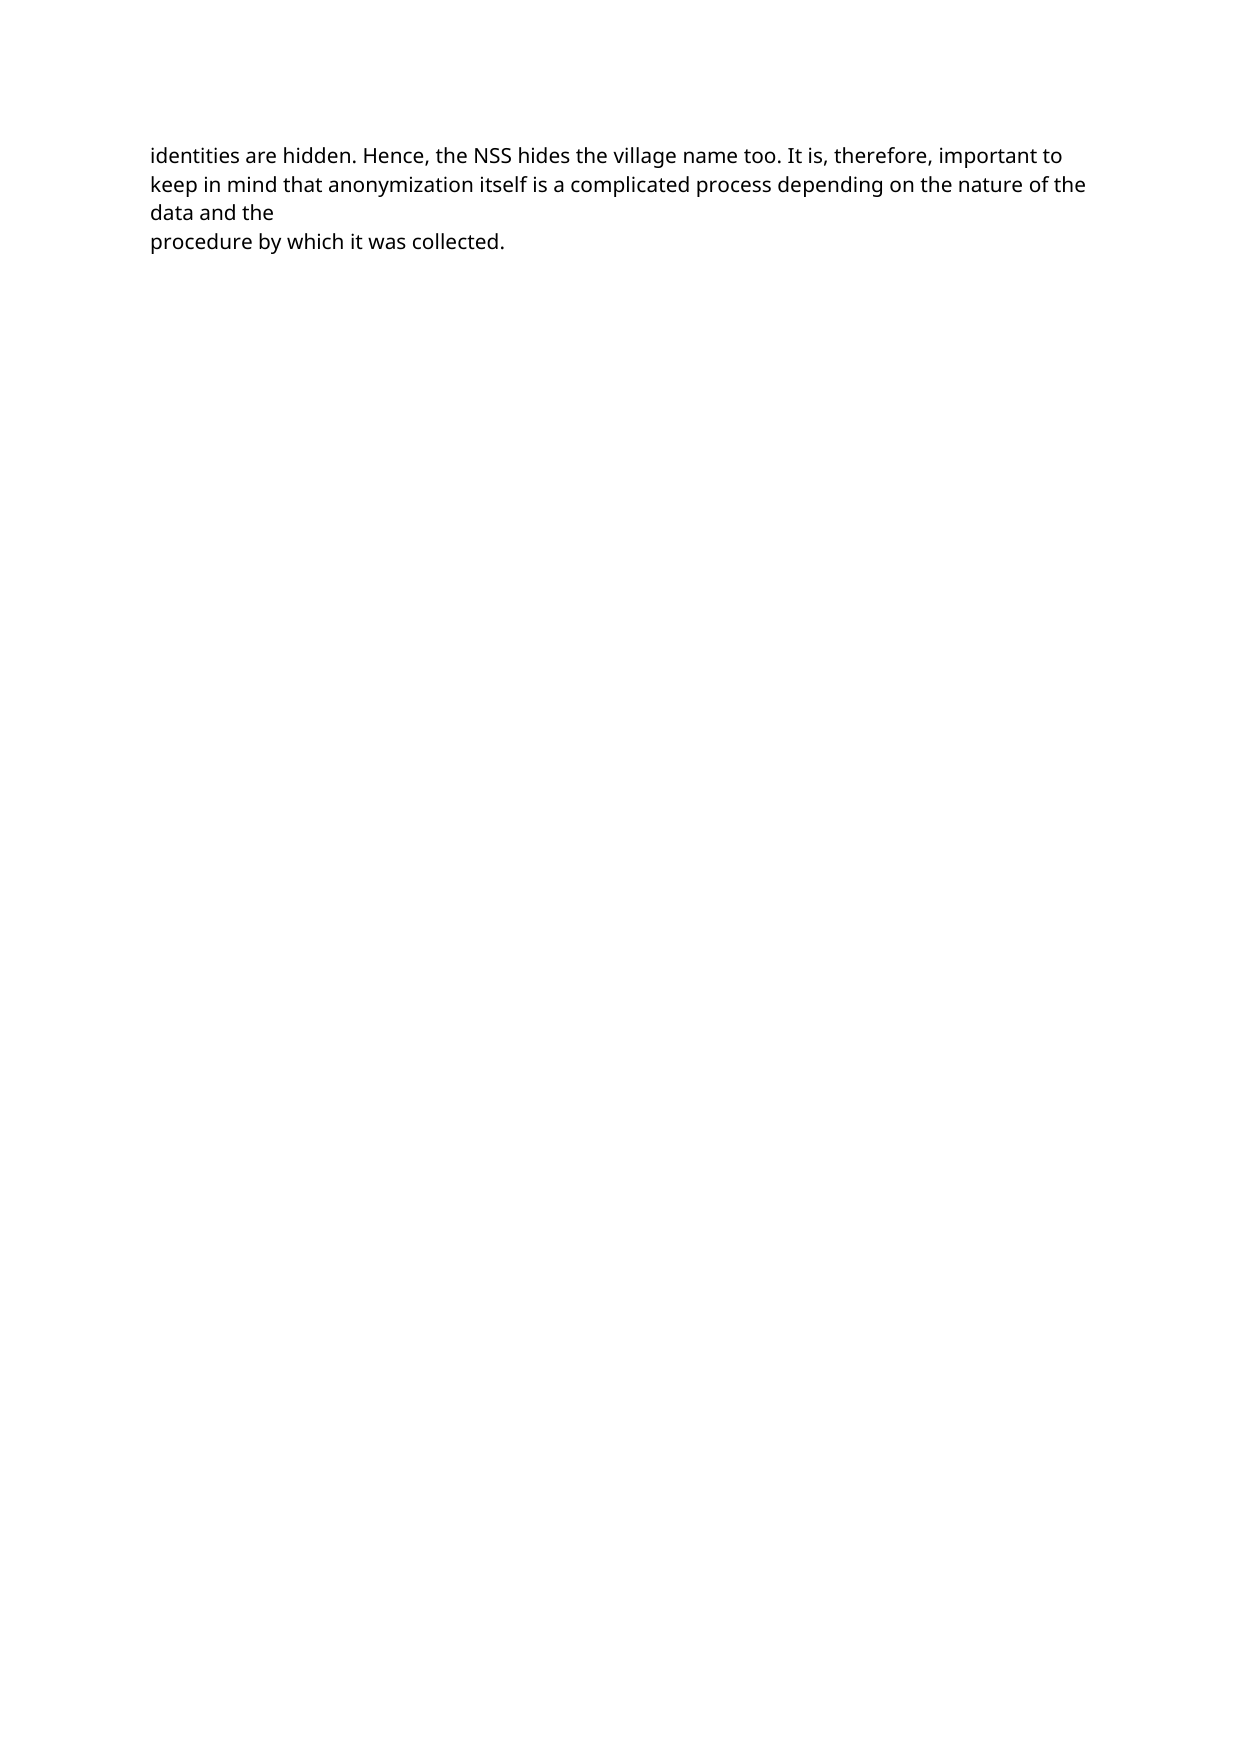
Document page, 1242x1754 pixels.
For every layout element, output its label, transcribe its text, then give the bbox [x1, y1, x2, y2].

text procedure by which it was collected. [150, 227, 1100, 256]
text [150, 142, 1093, 227]
